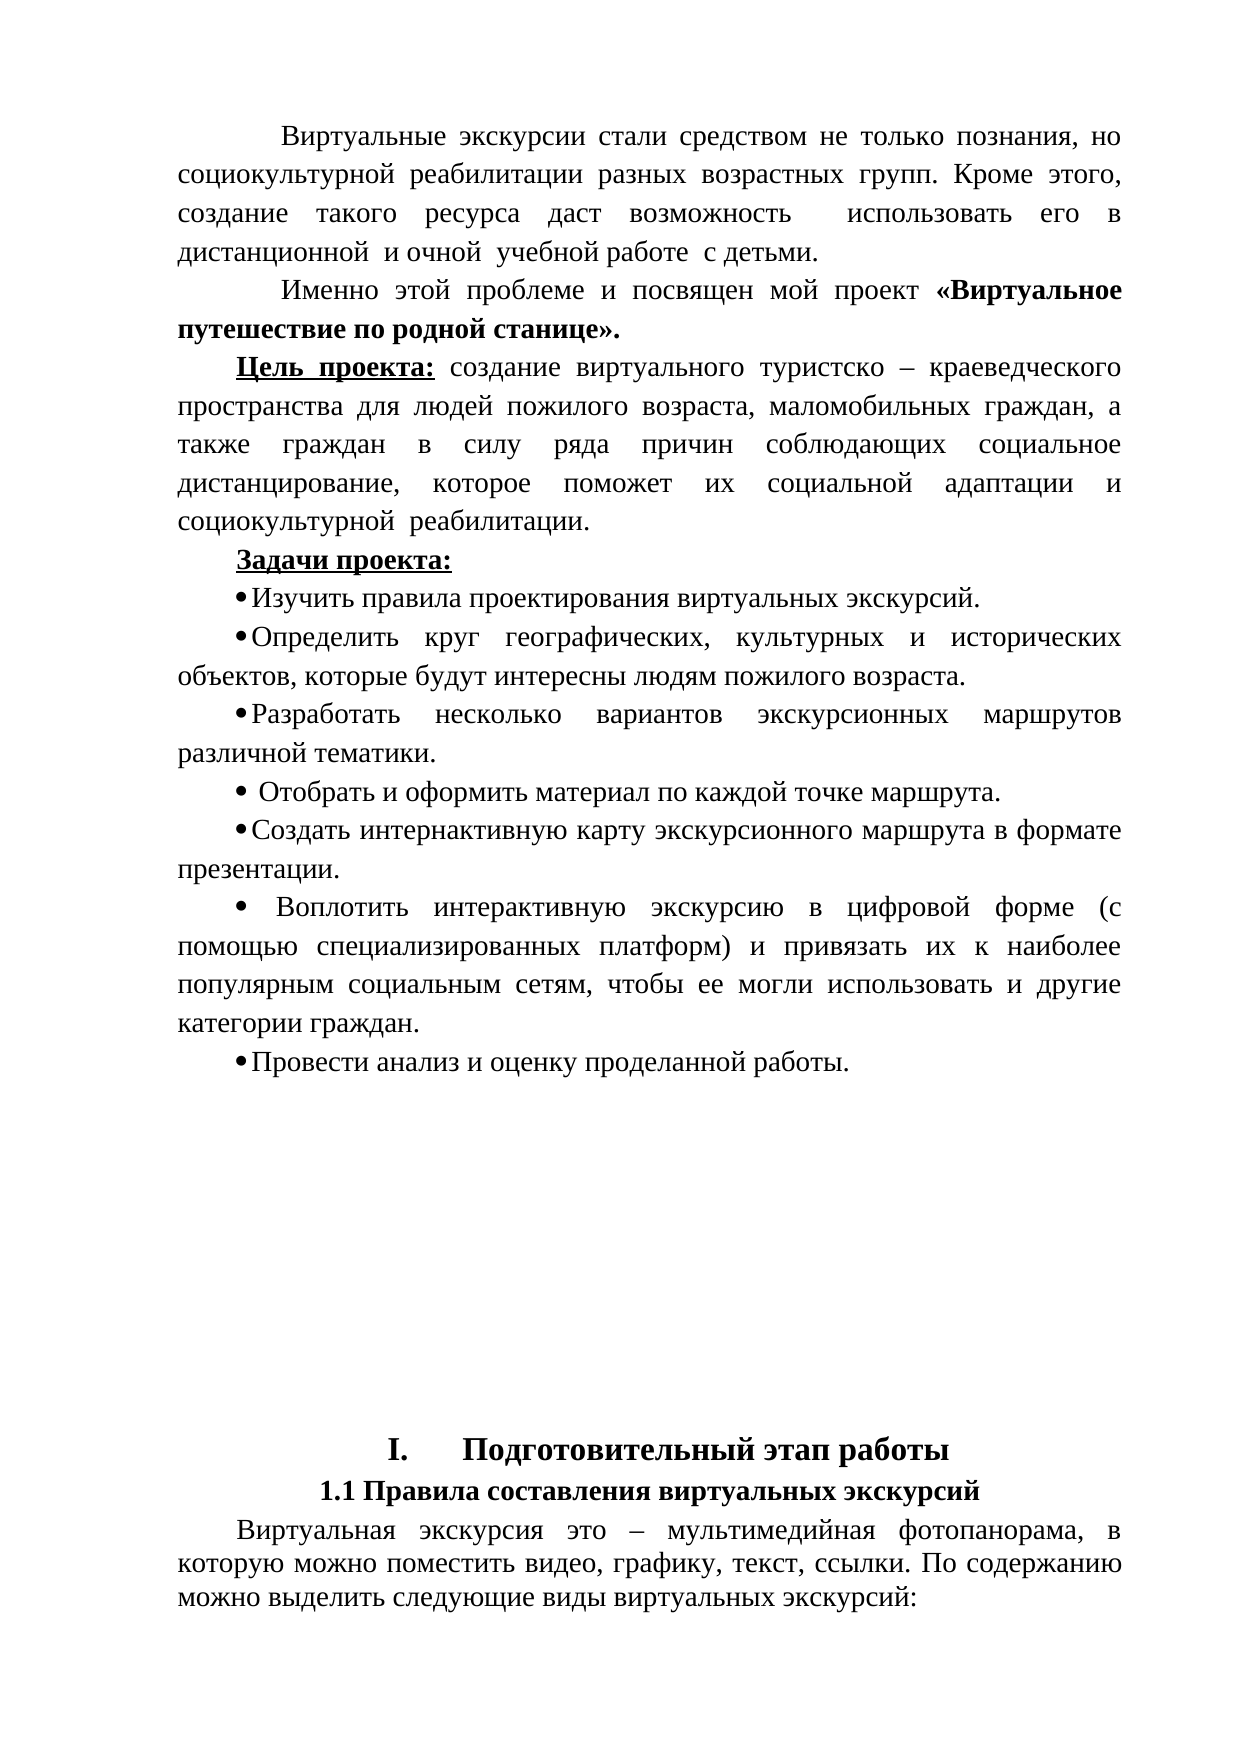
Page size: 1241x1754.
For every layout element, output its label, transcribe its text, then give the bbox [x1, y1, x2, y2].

list Провести анализ и оценку проделанной работы. [177, 1044, 1122, 1077]
text 1.1 Правила составления виртуальных экскурсий [177, 1473, 1122, 1507]
text Виртуальные экскурсии стали средством не только познания, но социокультурной реабилитации разных возрастных групп. Кроме этого, создание такого ресурса даст возможность использовать его в дистанционной и очной учебной работе с детьми. [177, 118, 1122, 157]
list Подготовительный этап работы [215, 1429, 1122, 1468]
text Виртуальные экскурсии стали средством не только познания, но социокультурной реабилитации разных возрастных групп. Кроме этого, создание такого ресурса даст возможность использовать его в дистанционной и очной учебной работе с детьми. [177, 229, 1122, 267]
list Изучить правила проектирования виртуальных экскурсий. [177, 581, 1122, 614]
list Создать интернактивную карту экскурсионного маршрута в формате презентации. [177, 812, 1122, 884]
list Отобрать и оформить материал по каждой точке маршрута. [177, 774, 1122, 807]
list Воплотить интерактивную экскурсию в цифровой форме (с помощью специализированных платформ) и привязать их к наиболее популярным социальным сетям, чтобы ее могли использовать и другие категории граждан. [177, 889, 1122, 1039]
text Виртуальная экскурсия это – мультимедийная фотопанорама, в которую можно поместить видео, графику, текст, ссылки. По содержанию можно выделить следующие виды виртуальных экскурсий: [177, 1512, 1122, 1612]
text Задачи проекта: [177, 542, 1122, 576]
text Цель проекта: создание виртуального туристско – краеведческого пространства для людей пожилого возраста, маломобильных граждан, а также граждан в силу ряда причин соблюдающих социальное дистанцирование, которое поможет их социальной адаптации и социокультурной реабилитации. [177, 349, 1122, 537]
list Определить круг географических, культурных и исторических объектов, которые будут интересны людям пожилого возраста. [177, 619, 1122, 691]
list Разработать несколько вариантов экскурсионных маршрутов различной тематики. [177, 696, 1122, 769]
text Именно этой проблеме и посвящен мой проект «Виртуальное путешествие по родной станице». [177, 272, 1122, 344]
